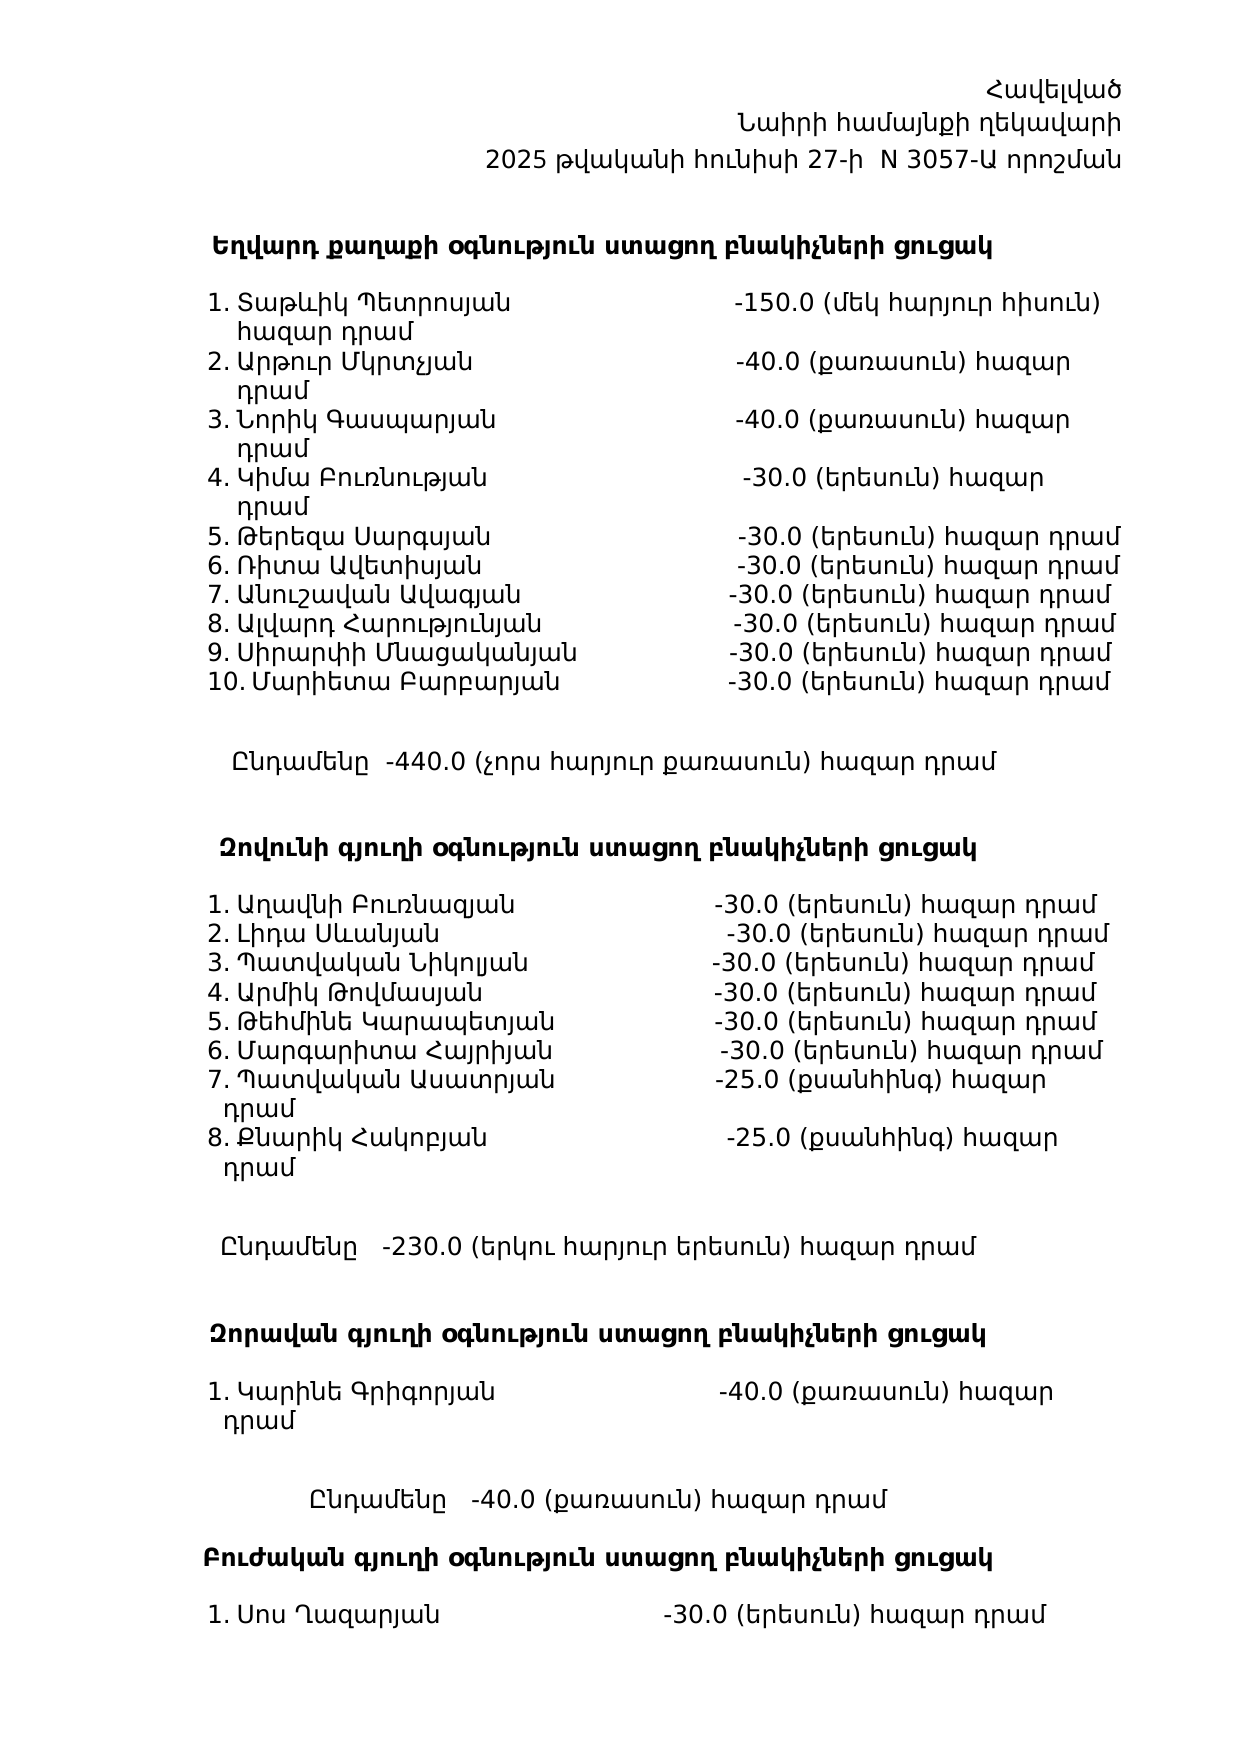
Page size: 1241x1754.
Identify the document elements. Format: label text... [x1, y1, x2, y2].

list Անուշավան Ավագյան -30.0 (երեսուն) հազար դրամ [207, 580, 1122, 609]
list Թերեզա Սարգսյան -30.0 (երեսուն) հազար դրամ [207, 522, 1122, 551]
list Նաիրի համայնքի ղեկավարի [674, 108, 1122, 138]
list Աղավնի Բուռնազյան -30.0 (երեսուն) հազար դրամ [207, 890, 1122, 919]
list Պատվական Ասատրյան -25.0 (քսանհինգ) հազար դրամ [207, 1065, 1122, 1124]
list Կարինե Գրիգորյան -40.0 (քառասուն) հազար դրամ [207, 1377, 1122, 1435]
text Զովունի գյուղի օգնություն ստացող բնակիչների ցուցակ [74, 833, 1122, 862]
list Կիմա Բուռնության -30.0 (երեսուն) հազար դրամ [207, 463, 1122, 522]
list Մարիետա Բարբարյան -30.0 (երեսուն) հազար դրամ [207, 668, 1122, 697]
text Ընդամենը -440.0 (չորս հարյուր քառասուն) հազար դրամ [74, 747, 1122, 776]
list Հավելված [148, 75, 1122, 104]
list Սոս Ղազարյան -30.0 (երեսուն) հազար դրամ [207, 1601, 1122, 1630]
text Զորավան գյուղի օգնություն ստացող բնակիչների ցուցակ [74, 1319, 1122, 1349]
text Ընդամենը -230.0 (երկու հարյուր երեսուն) հազար դրամ [74, 1232, 1122, 1261]
list Տաթևիկ Պետրոսյան -150.0 (մեկ հարյուր հիսուն) հազար դրամ [207, 288, 1122, 347]
list Լիդա Սևանյան -30.0 (երեսուն) հազար դրամ [207, 919, 1122, 949]
list Մարգարիտա Հայրիյան -30.0 (երեսուն) հազար դրամ [207, 1036, 1122, 1065]
list Ալվարդ Հարությունյան -30.0 (երեսուն) հազար դրամ [207, 609, 1122, 638]
list Արթուր Մկրտչյան -40.0 (քառասուն) հազար դրամ [207, 347, 1122, 405]
list 2025 թվականի հունիսի 27-ի N 3057-Ա որոշման [149, 142, 1122, 176]
list Ռիտա Ավետիսյան -30.0 (երեսուն) հազար դրամ [207, 551, 1122, 580]
text Բուժական գյուղի օգնություն ստացող բնակիչների ցուցակ [74, 1543, 1122, 1572]
list Քնարիկ Հակոբյան -25.0 (քսանհինգ) հազար դրամ [207, 1124, 1122, 1182]
text Եղվարդ քաղաքի օգնություն ստացող բնակիչների ցուցակ [74, 231, 1122, 260]
list Նորիկ Գասպարյան -40.0 (քառասուն) հազար դրամ [207, 405, 1122, 463]
list Սիրարփի Մնացականյան -30.0 (երեսուն) հազար դրամ [207, 638, 1122, 668]
text Ընդամենը -40.0 (քառասուն) հազար դրամ [74, 1485, 1122, 1514]
list Պատվական Նիկոլյան -30.0 (երեսուն) հազար դրամ [207, 949, 1122, 978]
list Թեհմինե Կարապետյան -30.0 (երեսուն) հազար դրամ [207, 1007, 1122, 1036]
list Արմիկ Թովմասյան -30.0 (երեսուն) հազար դրամ [207, 978, 1122, 1007]
